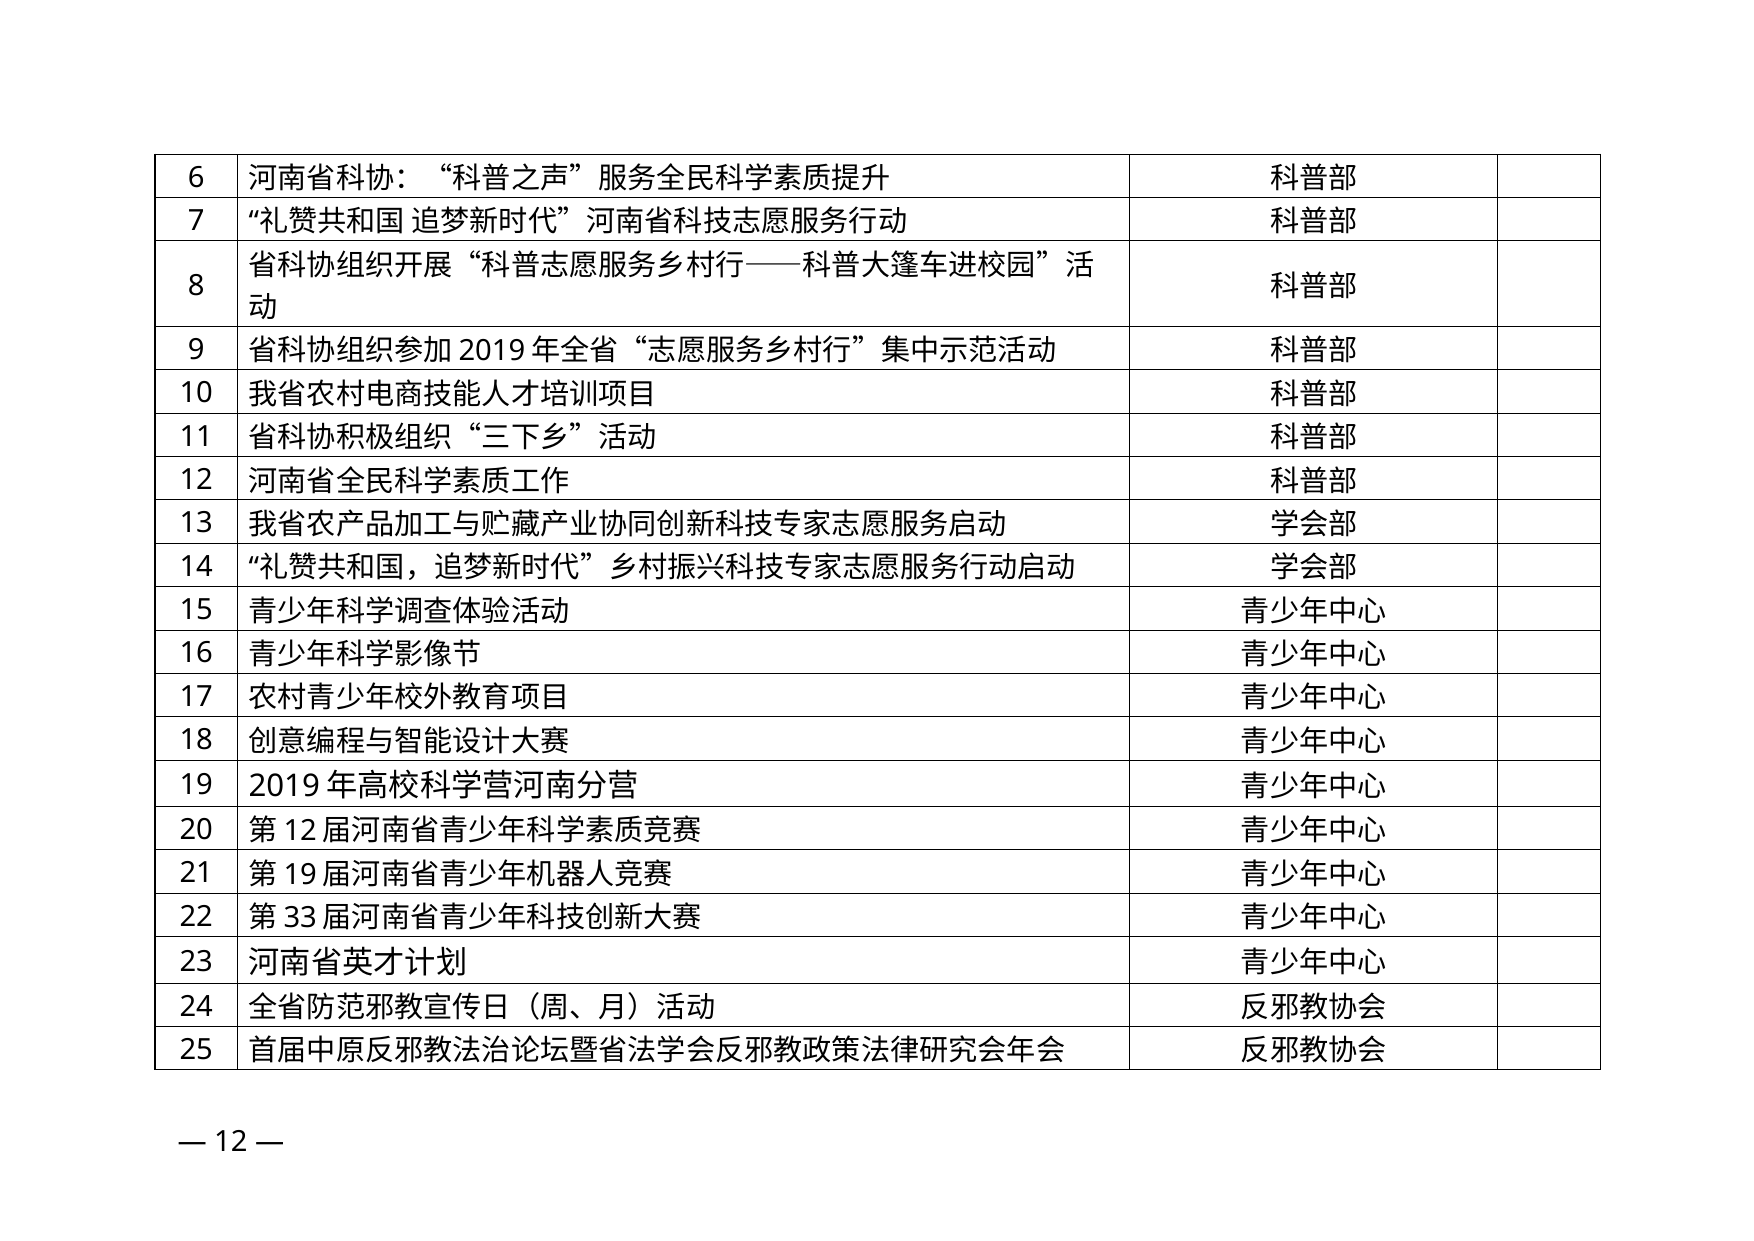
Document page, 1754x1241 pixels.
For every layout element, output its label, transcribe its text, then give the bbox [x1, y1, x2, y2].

table_cell 22 [156, 894, 237, 936]
table_cell 14 [156, 544, 237, 586]
table_cell [1498, 894, 1600, 936]
table_cell [1498, 850, 1600, 893]
table_cell 25 [156, 1027, 237, 1069]
table_cell [1498, 937, 1600, 982]
table_cell 反邪教协会 [1130, 984, 1497, 1026]
table_cell 24 [156, 984, 237, 1026]
table_cell 17 [156, 674, 237, 716]
table_cell [1498, 370, 1600, 413]
table_cell 省科协积极组织“三下乡”活动 [238, 414, 1129, 456]
table_cell 科普部 [1130, 414, 1497, 456]
table_cell 12 [156, 457, 237, 499]
table_cell 科普部 [1130, 241, 1497, 326]
table_cell [1498, 500, 1600, 543]
table_cell 省科协组织开展“科普志愿服务乡村行——科普大篷车进校园”活动 [238, 241, 1129, 326]
table_cell 第33届河南省青少年科技创新大赛 [238, 894, 1129, 936]
table_cell 反邪教协会 [1130, 1027, 1497, 1069]
table_cell 创意编程与智能设计大赛 [238, 717, 1129, 759]
table_cell 青少年中心 [1130, 587, 1497, 629]
table_cell [1498, 631, 1600, 673]
table_cell [1498, 807, 1600, 849]
table_cell [1498, 1027, 1600, 1069]
table_cell 20 [156, 807, 237, 849]
table_cell “礼赞共和国 追梦新时代”河南省科技志愿服务行动 [238, 198, 1129, 240]
table_cell 我省农产品加工与贮藏产业协同创新科技专家志愿服务启动 [238, 500, 1129, 543]
table_cell 科普部 [1130, 457, 1497, 499]
table_cell 2019年高校科学营河南分营 [238, 761, 1129, 806]
table_cell 23 [156, 937, 237, 982]
table_cell 科普部 [1130, 370, 1497, 413]
table_cell 河南省科协：“科普之声”服务全民科学素质提升 [238, 155, 1129, 197]
table_cell 9 [156, 327, 237, 369]
table_cell [1498, 984, 1600, 1026]
table_cell 19 [156, 761, 237, 806]
table_cell 16 [156, 631, 237, 673]
table_cell 青少年中心 [1130, 850, 1497, 893]
table_cell 科普部 [1130, 327, 1497, 369]
table_cell 首届中原反邪教法治论坛暨省法学会反邪教政策法律研究会年会 [238, 1027, 1129, 1069]
table_cell [1498, 198, 1600, 240]
table_cell 青少年科学调查体验活动 [238, 587, 1129, 629]
table_cell 18 [156, 717, 237, 759]
table_cell 学会部 [1130, 544, 1497, 586]
table_cell 第12届河南省青少年科学素质竞赛 [238, 807, 1129, 849]
table_cell 青少年中心 [1130, 937, 1497, 982]
table_cell 河南省英才计划 [238, 937, 1129, 982]
table_cell 15 [156, 587, 237, 629]
table_cell 青少年中心 [1130, 761, 1497, 806]
table_cell 青少年中心 [1130, 631, 1497, 673]
table_cell [1498, 457, 1600, 499]
table_cell [1498, 587, 1600, 629]
table_cell [1498, 717, 1600, 759]
table_cell [1498, 674, 1600, 716]
table_cell 省科协组织参加2019年全省“志愿服务乡村行”集中示范活动 [238, 327, 1129, 369]
table_cell 13 [156, 500, 237, 543]
table_cell “礼赞共和国，追梦新时代”乡村振兴科技专家志愿服务行动启动 [238, 544, 1129, 586]
table_cell 青少年中心 [1130, 717, 1497, 759]
table_cell 青少年中心 [1130, 894, 1497, 936]
table_cell 学会部 [1130, 500, 1497, 543]
table_cell 青少年科学影像节 [238, 631, 1129, 673]
table_cell 21 [156, 850, 237, 893]
table_cell 青少年中心 [1130, 674, 1497, 716]
table_cell [1498, 414, 1600, 456]
table_cell 我省农村电商技能人才培训项目 [238, 370, 1129, 413]
table_cell [1498, 327, 1600, 369]
table_cell [1498, 544, 1600, 586]
table_cell 农村青少年校外教育项目 [238, 674, 1129, 716]
table_cell 河南省全民科学素质工作 [238, 457, 1129, 499]
table_cell 全省防范邪教宣传日（周、月）活动 [238, 984, 1129, 1026]
table_cell 第19届河南省青少年机器人竞赛 [238, 850, 1129, 893]
table_cell [1498, 241, 1600, 326]
table_cell 6 [156, 155, 237, 197]
table_cell 10 [156, 370, 237, 413]
table_cell 8 [156, 241, 237, 326]
table_cell 7 [156, 198, 237, 240]
table_cell [1498, 155, 1600, 197]
table_cell [1498, 761, 1600, 806]
table_cell 青少年中心 [1130, 807, 1497, 849]
table_cell 科普部 [1130, 198, 1497, 240]
table_cell 11 [156, 414, 237, 456]
table_cell 科普部 [1130, 155, 1497, 197]
